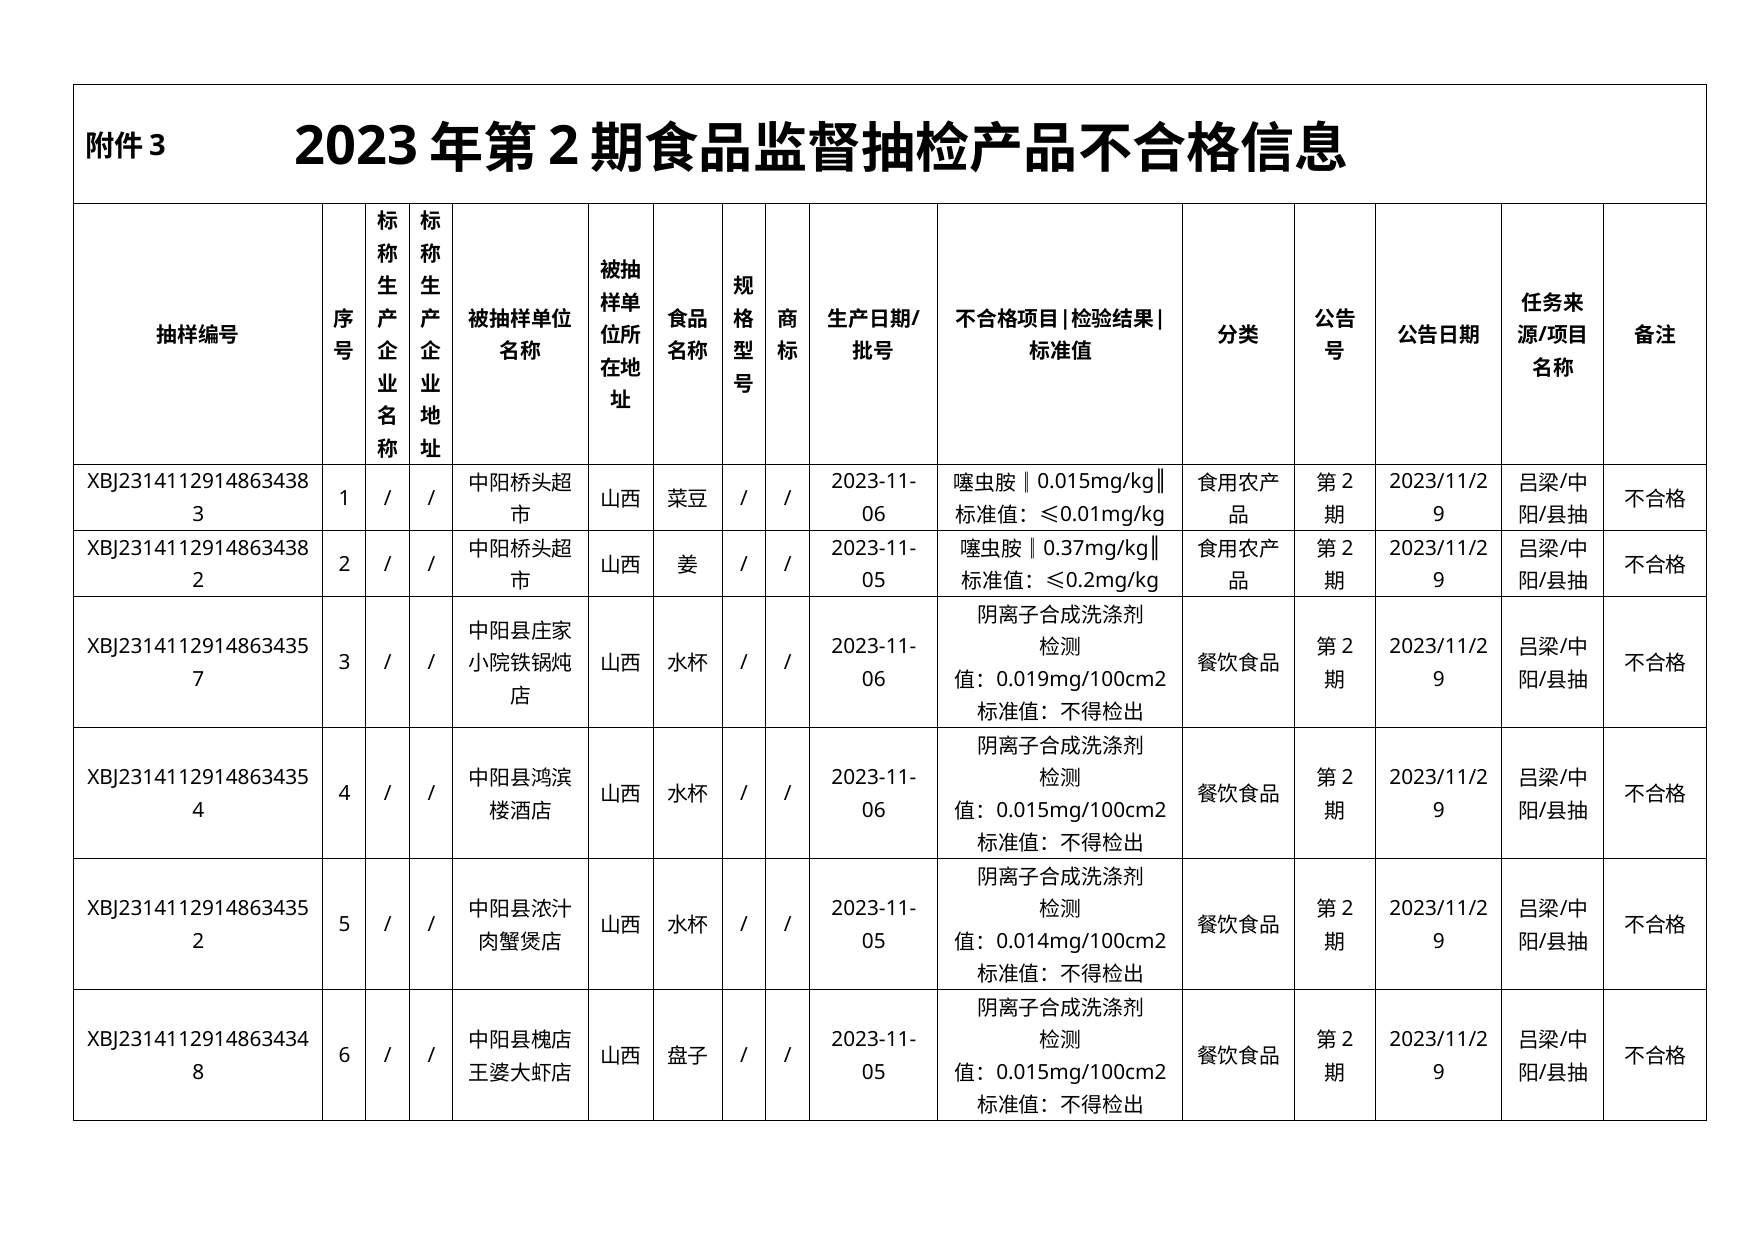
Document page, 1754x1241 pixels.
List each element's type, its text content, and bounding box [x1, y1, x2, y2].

table_cell XBJ23141129148634383 [74, 465, 322, 530]
table_cell 6 [323, 990, 365, 1120]
table_cell 中阳县槐店王婆大虾店 [453, 990, 588, 1120]
table_cell 吕梁/中阳/县抽 [1502, 728, 1603, 858]
table_cell 2023-11-05 [810, 990, 937, 1120]
table_cell 抽样编号 [74, 204, 322, 464]
table_cell 2023-11-06 [810, 597, 937, 727]
table_cell / [366, 728, 409, 858]
table_cell 3 [323, 597, 365, 727]
table_cell / [723, 728, 765, 858]
table_cell 第2期 [1295, 728, 1375, 858]
table_cell 不合格 [1604, 728, 1706, 858]
table_cell 食用农产品 [1183, 465, 1294, 530]
table_cell 中阳县庄家小院铁锅炖店 [453, 597, 588, 727]
table_cell 2 [323, 531, 365, 596]
table_cell 2023/11/29 [1376, 531, 1501, 596]
table_cell 公告号 [1295, 204, 1375, 464]
table_cell 第2期 [1295, 859, 1375, 989]
table_cell 1 [323, 465, 365, 530]
table_cell 吕梁/中阳/县抽 [1502, 531, 1603, 596]
table_cell 噻虫胺║0.015mg/kg║ 标准值：≤0.01mg/kg [938, 465, 1182, 530]
table_cell 中阳桥头超市 [453, 531, 588, 596]
table_cell / [723, 990, 765, 1120]
table_cell 山西 [589, 728, 653, 858]
table_cell / [366, 859, 409, 989]
table_cell / [410, 859, 452, 989]
table_cell / [410, 728, 452, 858]
table_cell 水杯 [654, 859, 722, 989]
table_cell 餐饮食品 [1183, 990, 1294, 1120]
table_cell 标称生产企业名称 [366, 204, 409, 464]
table_cell XBJ23141129148634357 [74, 597, 322, 727]
table_cell 2023-11-05 [810, 859, 937, 989]
table_cell 规格型号 [723, 204, 765, 464]
table_cell 5 [323, 859, 365, 989]
table_cell 2023-11-06 [810, 465, 937, 530]
table_cell 2023/11/29 [1376, 465, 1501, 530]
table_cell 标称生产企业地址 [410, 204, 452, 464]
table_cell / [766, 728, 809, 858]
table_cell 食用农产品 [1183, 531, 1294, 596]
table_cell 生产日期/批号 [810, 204, 937, 464]
table_cell 吕梁/中阳/县抽 [1502, 990, 1603, 1120]
table_cell 盘子 [654, 990, 722, 1120]
table_cell 2023-11-06 [810, 728, 937, 858]
table_cell 姜 [654, 531, 722, 596]
table_cell XBJ23141129148634352 [74, 859, 322, 989]
table_cell 商标 [766, 204, 809, 464]
table_cell 中阳县鸿滨楼酒店 [453, 728, 588, 858]
table_cell 第2期 [1295, 465, 1375, 530]
table_cell 食品名称 [654, 204, 722, 464]
table_cell 被抽样单位名称 [453, 204, 588, 464]
table_cell / [766, 465, 809, 530]
table_cell XBJ23141129148634348 [74, 990, 322, 1120]
table_cell / [766, 531, 809, 596]
table_cell 分类 [1183, 204, 1294, 464]
table_cell 吕梁/中阳/县抽 [1502, 597, 1603, 727]
table_cell 序号 [323, 204, 365, 464]
table_cell 2023/11/29 [1376, 859, 1501, 989]
table_cell 菜豆 [654, 465, 722, 530]
table_cell 不合格 [1604, 990, 1706, 1120]
table_cell 不合格 [1604, 597, 1706, 727]
table_cell 第2期 [1295, 990, 1375, 1120]
table_cell XBJ23141129148634354 [74, 728, 322, 858]
table_cell 2023/11/29 [1376, 597, 1501, 727]
table_cell / [766, 859, 809, 989]
table_cell 不合格项目|检验结果|标准值 [938, 204, 1182, 464]
table_cell 第2期 [1295, 597, 1375, 727]
table_cell / [723, 859, 765, 989]
table_header 附件3 2023年第2期食品监督抽检产品不合格信息 [74, 85, 1706, 203]
table_cell 不合格 [1604, 859, 1706, 989]
table_cell 不合格 [1604, 465, 1706, 530]
table_cell / [723, 597, 765, 727]
table_cell 餐饮食品 [1183, 859, 1294, 989]
table_cell XBJ23141129148634382 [74, 531, 322, 596]
table_cell 阴离子合成洗涤剂 检测值：0.014mg/100cm2 标准值：不得检出 [938, 859, 1182, 989]
table_cell 2023-11-05 [810, 531, 937, 596]
table_cell / [766, 597, 809, 727]
table_cell 阴离子合成洗涤剂 检测值：0.019mg/100cm2 标准值：不得检出 [938, 597, 1182, 727]
table_cell / [366, 597, 409, 727]
table_cell 餐饮食品 [1183, 728, 1294, 858]
table_cell 备注 [1604, 204, 1706, 464]
table_cell 阴离子合成洗涤剂 检测值：0.015mg/100cm2 标准值：不得检出 [938, 728, 1182, 858]
table_cell / [410, 465, 452, 530]
table_cell 2023/11/29 [1376, 990, 1501, 1120]
table_cell 水杯 [654, 728, 722, 858]
table_cell / [410, 990, 452, 1120]
table_cell 中阳桥头超市 [453, 465, 588, 530]
table_cell 吕梁/中阳/县抽 [1502, 859, 1603, 989]
table_cell 4 [323, 728, 365, 858]
table_cell 被抽样单位所在地址 [589, 204, 653, 464]
table_cell 水杯 [654, 597, 722, 727]
table_cell 不合格 [1604, 531, 1706, 596]
table_cell 2023/11/29 [1376, 728, 1501, 858]
table_cell 山西 [589, 990, 653, 1120]
table_cell 阴离子合成洗涤剂 检测值：0.015mg/100cm2 标准值：不得检出 [938, 990, 1182, 1120]
table_cell 山西 [589, 531, 653, 596]
table_cell 餐饮食品 [1183, 597, 1294, 727]
table_cell 任务来源/项目名称 [1502, 204, 1603, 464]
table_cell 山西 [589, 597, 653, 727]
table_cell 第2期 [1295, 531, 1375, 596]
table_cell / [366, 531, 409, 596]
table_cell 公告日期 [1376, 204, 1501, 464]
table_cell / [366, 990, 409, 1120]
table_cell / [410, 531, 452, 596]
table_cell 中阳县浓汁肉蟹煲店 [453, 859, 588, 989]
table_cell 山西 [589, 859, 653, 989]
table_cell 噻虫胺║0.37mg/kg║ 标准值：≤0.2mg/kg [938, 531, 1182, 596]
table_cell / [723, 531, 765, 596]
table_cell / [723, 465, 765, 530]
table_cell 吕梁/中阳/县抽 [1502, 465, 1603, 530]
table_cell / [410, 597, 452, 727]
table_cell 山西 [589, 465, 653, 530]
table_cell / [766, 990, 809, 1120]
table_cell / [366, 465, 409, 530]
